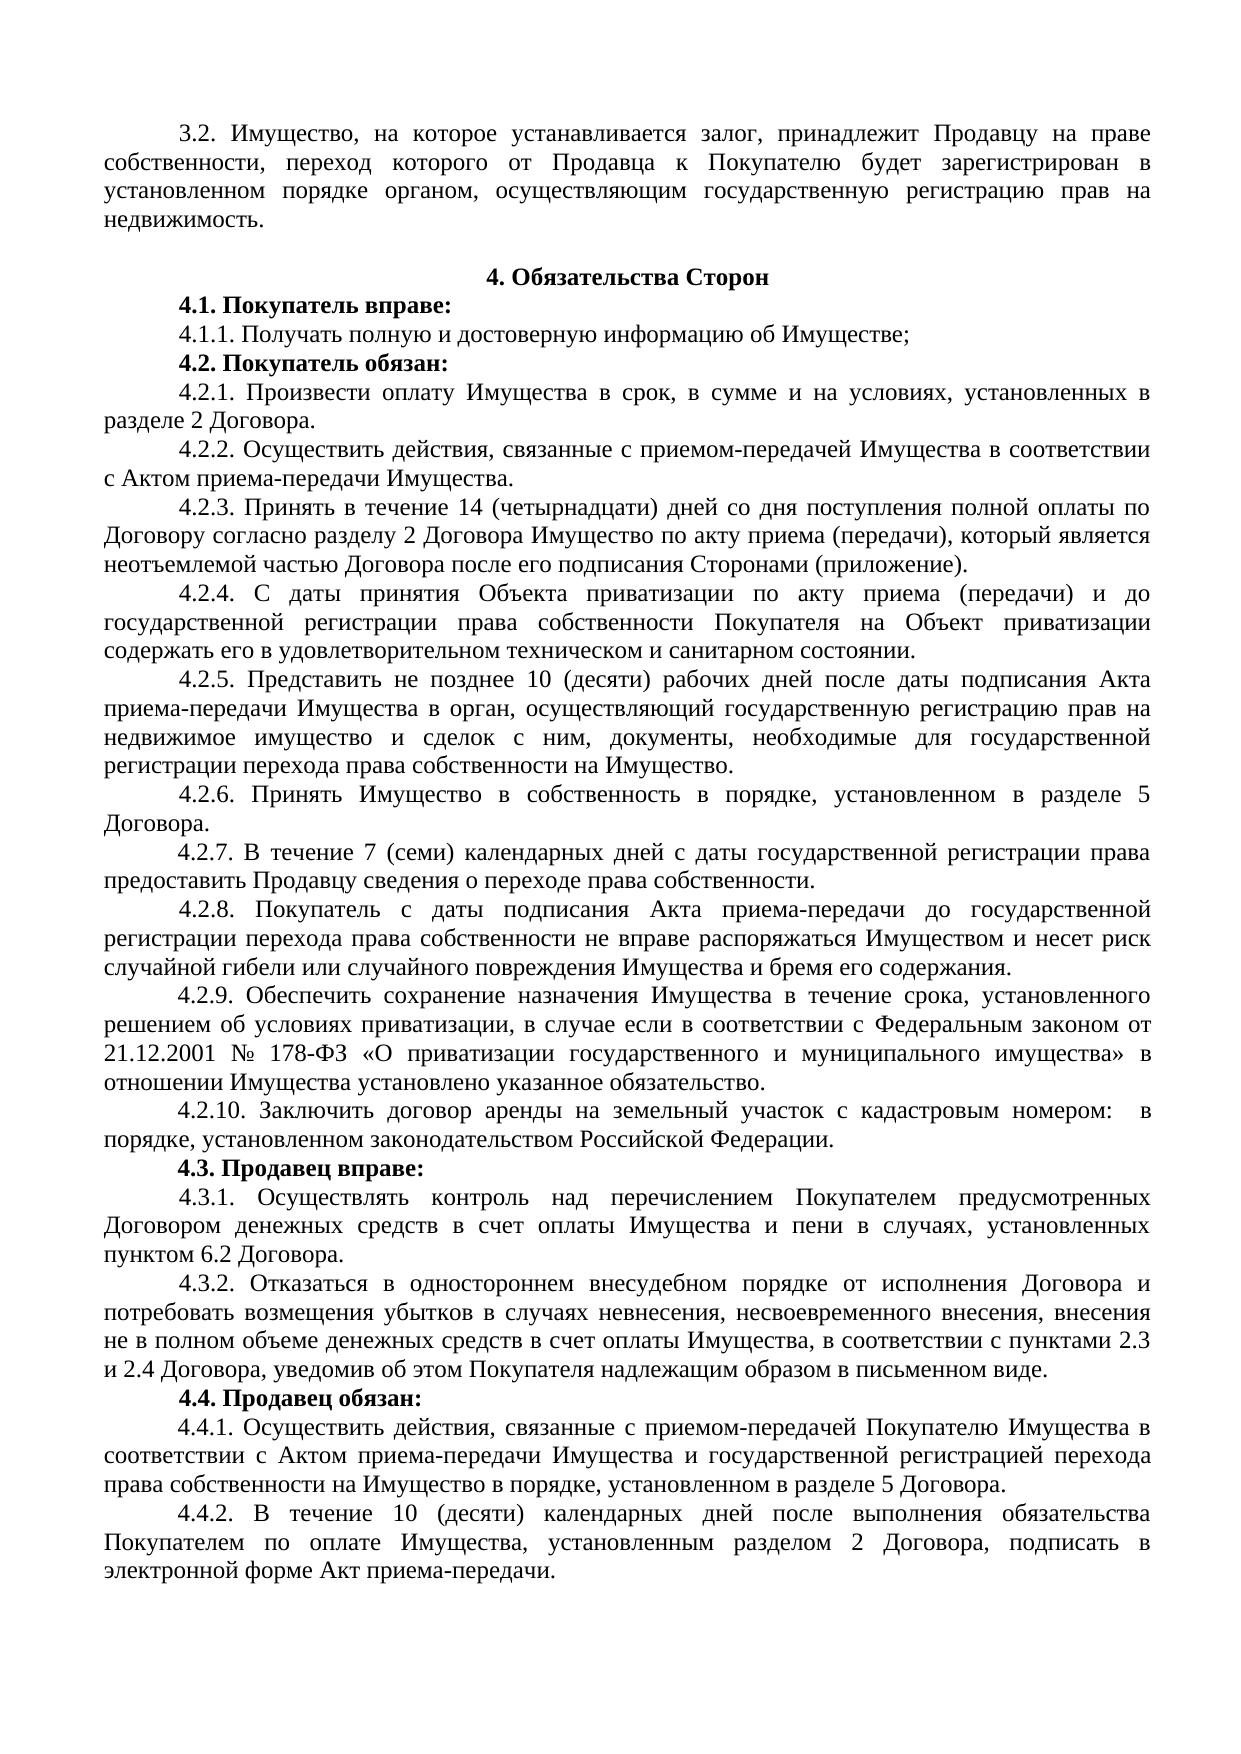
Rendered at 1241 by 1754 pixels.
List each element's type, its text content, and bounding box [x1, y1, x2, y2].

text 3.2. Имущество, на которое устанавливается залог, принадлежит Продавцу на праве собственности, переход которого от Продавца к Покупателю будет зарегистрирован в установленном порядке органом, осуществляющим государственную регистрацию прав на недвижимость. [103, 118, 1152, 233]
text 4.1.1. Получать полную и достоверную информацию об Имуществе; [103, 319, 1152, 348]
text 4. Обязательства Сторон [103, 262, 1152, 291]
text 4.2. Покупатель обязан: [103, 348, 1152, 377]
text 4.2.4. С даты принятия Объекта приватизации по акту приема (передачи) и до государственной регистрации права собственности Покупателя на Объект приватизации содержать его в удовлетворительном техническом и санитарном состоянии. [103, 578, 1152, 664]
text 4.2.5. Представить не позднее 10 (десяти) рабочих дней после даты подписания Акта приема-передачи Имущества в орган, осуществляющий государственную регистрацию прав на недвижимое имущество и сделок с ним, документы, необходимые для государственной регистрации перехода права собственности на Имущество. [103, 664, 1152, 779]
text 4.4.1. Осуществить действия, связанные с приемом-передачей Покупателю Имущества в соответствии с Актом приема-передачи Имущества и государственной регистрацией перехода права собственности на Имущество в порядке, установленном в разделе 5 Договора. [103, 1412, 1152, 1498]
text 4.1. Покупатель вправе: [103, 291, 1152, 319]
text 4.4.2. В течение 10 (десяти) календарных дней после выполнения обязательства Покупателем по оплате Имущества, установленным разделом 2 Договора, подписать в электронной форме Акт приема-передачи. [103, 1498, 1152, 1584]
text 4.2.9. Обеспечить сохранение назначения Имущества в течение срока, установленного решением об условиях приватизации, в случае если в соответствии с Федеральным законом от 21.12.2001 № 178-ФЗ «О приватизации государственного и муниципального имущества» в отношении Имущества установлено указанное обязательство. [103, 981, 1152, 1096]
text 4.3. Продавец вправе: [103, 1153, 1152, 1182]
text 4.2.7. В течение 7 (семи) календарных дней с даты государственной регистрации права предоставить Продавцу сведения о переходе права собственности. [103, 837, 1152, 894]
text 4.2.6. Принять Имущество в собственность в порядке, установленном в разделе 5 Договора. [103, 779, 1152, 837]
text 4.2.10. Заключить договор аренды на земельный участок с кадастровым номером: в порядке, установленном законодательством Российской Федерации. [103, 1096, 1152, 1153]
text 4.3.2. Отказаться в одностороннем внесудебном порядке от исполнения Договора и потребовать возмещения убытков в случаях невнесения, несвоевременного внесения, внесения не в полном объеме денежных средств в счет оплаты Имущества, в соответствии с пунктами 2.3 и 2.4 Договора, уведомив об этом Покупателя надлежащим образом в письменном виде. [103, 1268, 1152, 1383]
text 4.4. Продавец обязан: [103, 1383, 1152, 1412]
text 4.2.8. Покупатель с даты подписания Акта приема-передачи до государственной регистрации перехода права собственности не вправе распоряжаться Имуществом и несет риск случайной гибели или случайного повреждения Имущества и бремя его содержания. [103, 894, 1152, 981]
text 4.3.1. Осуществлять контроль над перечислением Покупателем предусмотренных Договором денежных средств в счет оплаты Имущества и пени в случаях, установленных пунктом 6.2 Договора. [103, 1182, 1152, 1268]
text 4.2.2. Осуществить действия, связанные с приемом-передачей Имущества в соответствии с Актом приема-передачи Имущества. [103, 434, 1152, 492]
text 4.2.3. Принять в течение 14 (четырнадцати) дней со дня поступления полной оплаты по Договору согласно разделу 2 Договора Имущество по акту приема (передачи), который является неотъемлемой частью Договора после его подписания Сторонами (приложение). [103, 492, 1152, 578]
text 4.2.1. Произвести оплату Имущества в срок, в сумме и на условиях, установленных в разделе 2 Договора. [103, 377, 1152, 434]
